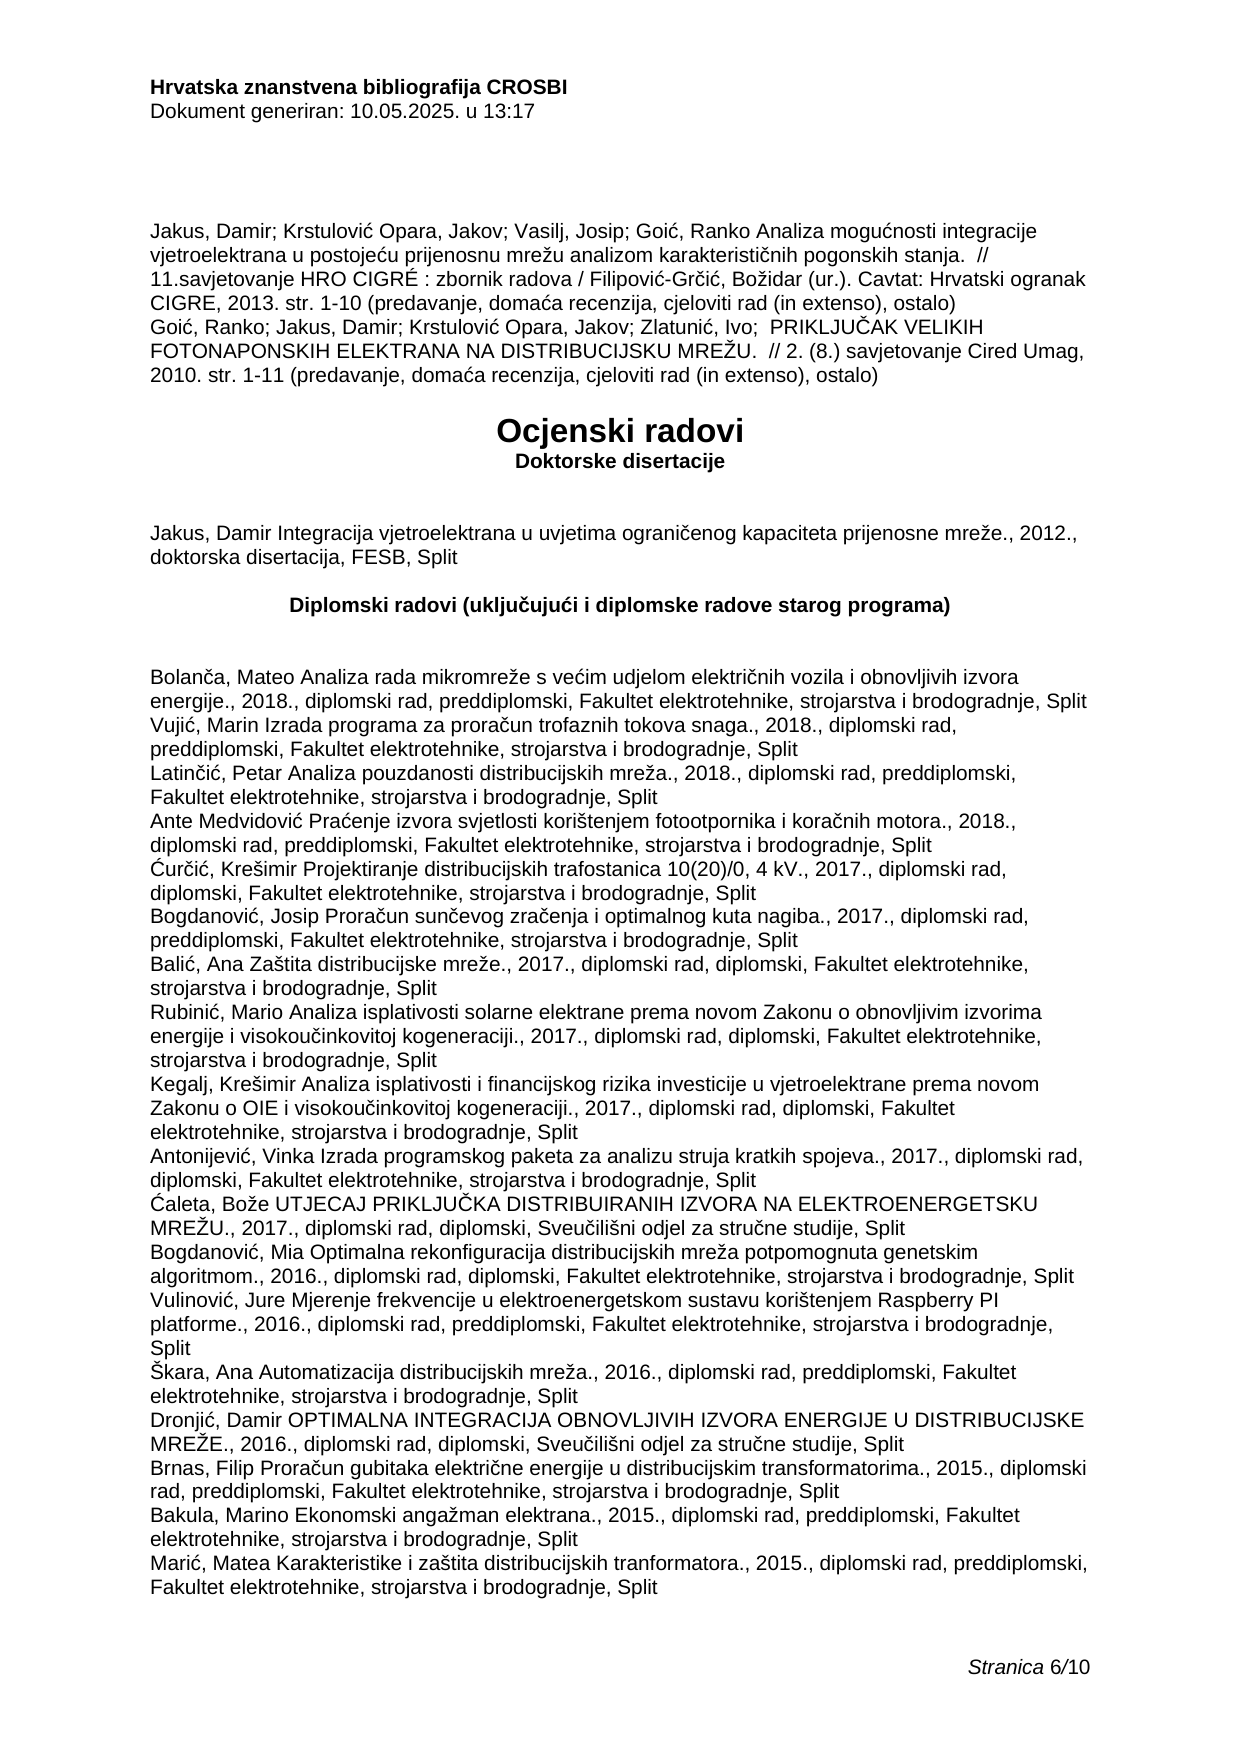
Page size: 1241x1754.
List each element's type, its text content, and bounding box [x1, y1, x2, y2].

text Bolanča, Mateo [150, 665, 1090, 713]
text Bogdanović, Josip [150, 904, 1090, 952]
text Ćaleta, Bože [150, 1192, 1090, 1240]
text Bakula, Marino [150, 1503, 1090, 1551]
text Škara, Ana [150, 1359, 1090, 1407]
text Marić, Matea [150, 1551, 1090, 1599]
text Balić, Ana [150, 952, 1090, 1000]
text Vulinović, Jure [150, 1288, 1090, 1359]
text Rubinić, Mario [150, 1000, 1090, 1072]
text Ćurčić, Krešimir [150, 856, 1090, 904]
text Ante Medvidović [150, 808, 1090, 856]
text Bogdanović, Mia [150, 1240, 1090, 1288]
text Jakus, Damir [150, 521, 1090, 569]
text Brnas, Filip [150, 1455, 1090, 1503]
text Dronjić, Damir [150, 1407, 1090, 1455]
text Antonijević, Vinka [150, 1144, 1090, 1192]
text Kegalj, Krešimir [150, 1072, 1090, 1144]
subtitle Ocjenski radovi [150, 411, 1090, 449]
text Latinčić, Petar [150, 761, 1090, 808]
subtitle Diplomski radovi (uključujući i diplomske radove starog programa) [150, 593, 1090, 617]
text Vujić, Marin [150, 713, 1090, 761]
text Goić, Ranko; Jakus, Damir; Krstulović Opara, Jakov; Zlatunić, Ivo; [150, 315, 1090, 387]
subtitle Doktorske disertacije [150, 449, 1090, 473]
text Jakus, Damir; Krstulović Opara, Jakov; Vasilj, Josip; Goić, Ranko [150, 219, 1090, 315]
